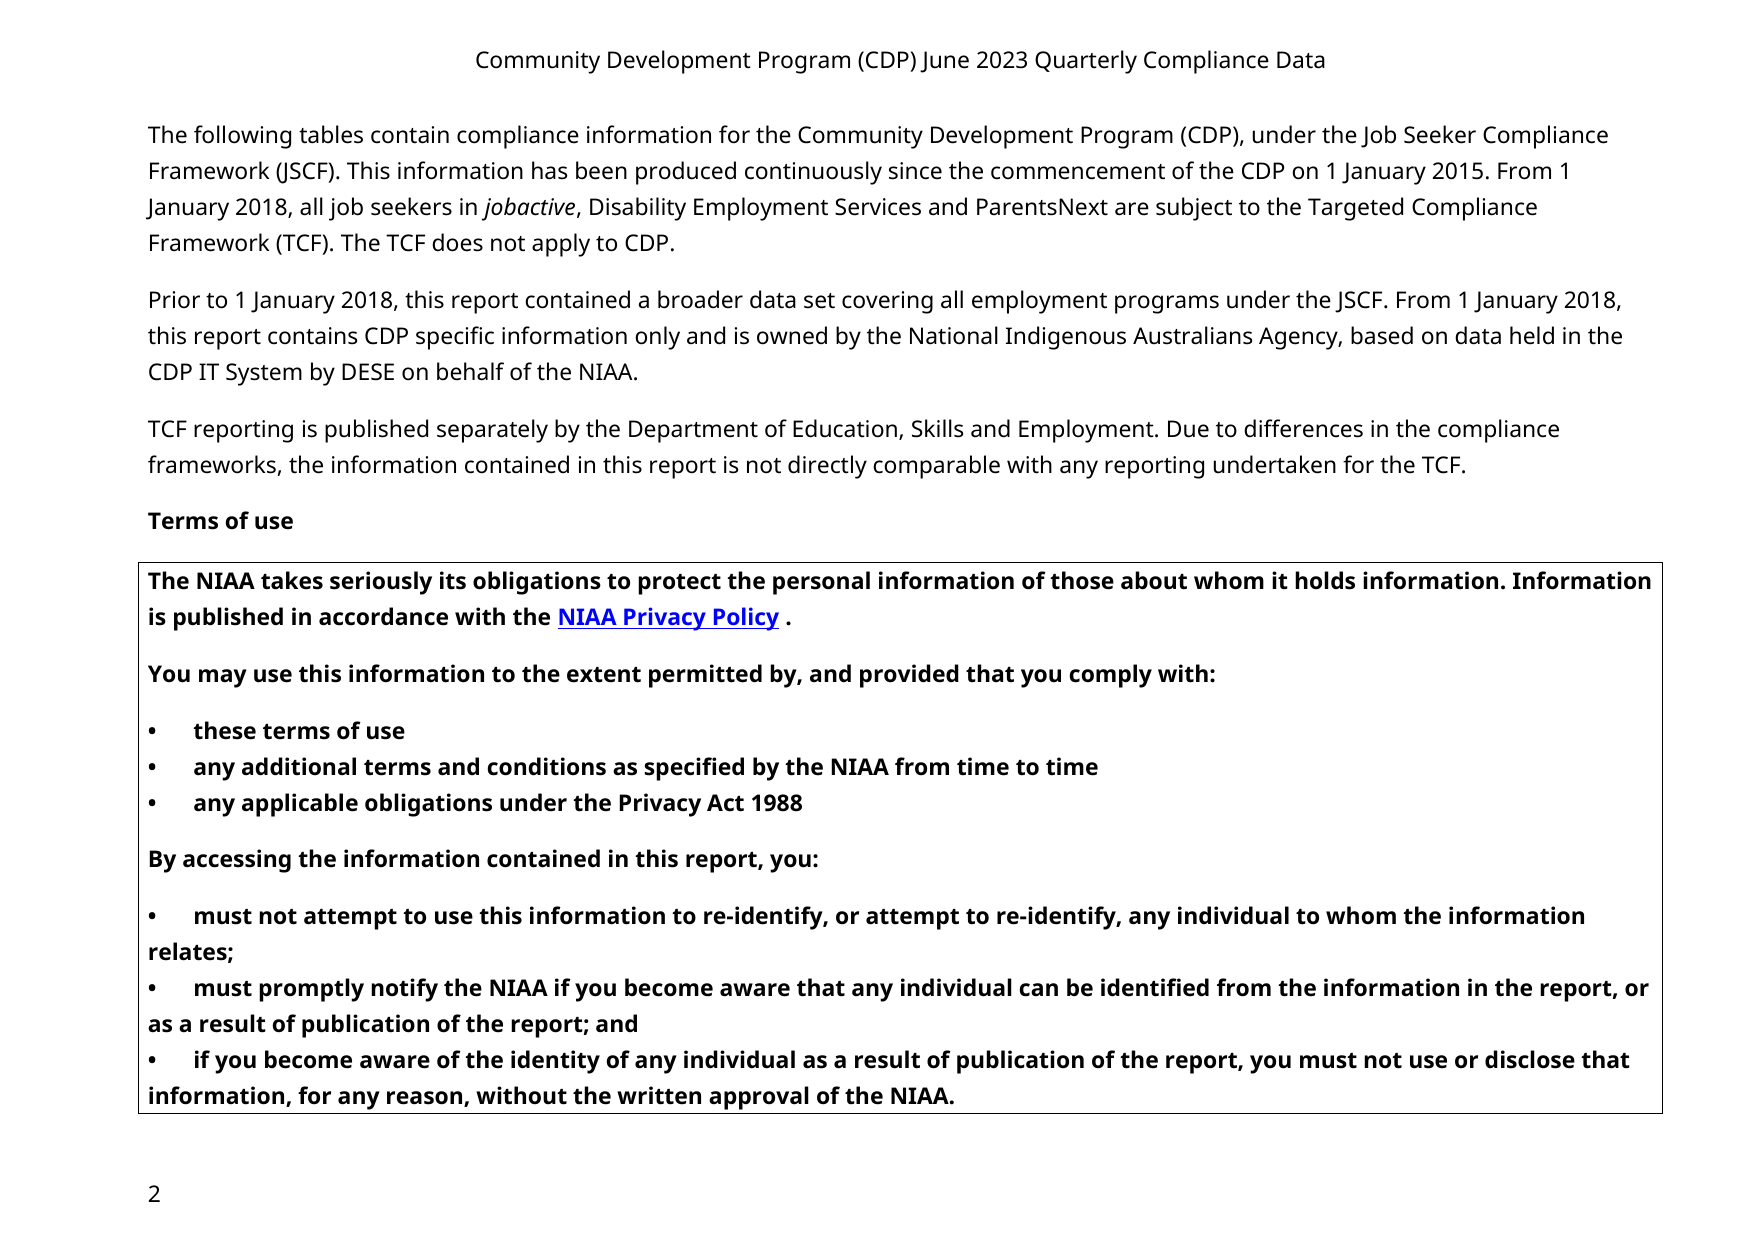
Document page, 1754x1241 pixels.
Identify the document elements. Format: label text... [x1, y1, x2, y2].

text • any additional terms and conditions as specified by the NIAA from time to time [139, 747, 1662, 782]
text • must not attempt to use this information to re-identify, or attempt to re-identify, any individual to whom the information relates; [139, 897, 1662, 967]
text TCF reporting is published separately by the Department of Education, Skills and Employment. Due to differences in the compliance frameworks, the information contained in this report is not directly comparable with any reporting undertaken for the TCF. [148, 413, 1654, 480]
text • must promptly notify the NIAA if you become aware that any individual can be identified from the information in the report, or as a result of publication of the report; and [139, 969, 1662, 1039]
text • these terms of use [139, 712, 1662, 746]
text • any applicable obligations under the Privacy Act 1988 [139, 783, 1662, 818]
text Terms of use [148, 505, 1654, 537]
text Prior to 1 January 2018, this report contained a broader data set covering all employment programs under the JSCF. From 1 January 2018, this report contains CDP specific information only and is owned by the National Indigenous Australians Agency, based on data held in the CDP IT System by DESE on behalf of the NIAA. [148, 284, 1654, 387]
text The NIAA takes seriously its obligations to protect the personal information of those about whom it holds information. Information is published in accordance with the NIAA Privacy Policy . [139, 563, 1662, 632]
text • if you become aware of the identity of any individual as a result of publication of the report, you must not use or disclose that information, for any reason, without the written approval of the NIAA. [139, 1041, 1662, 1113]
text The following tables contain compliance information for the Community Development Program (CDP), under the Job Seeker Compliance Framework (JSCF). This information has been produced continuously since the commencement of the CDP on 1 January 2015. From 1 January 2018, all job seekers in jobactive, Disability Employment Services and ParentsNext are subject to the Targeted Compliance Framework (TCF). The TCF does not apply to CDP. [148, 119, 1654, 258]
text By accessing the information contained in this report, you: [139, 840, 1662, 874]
text You may use this information to the extent permitted by, and provided that you comply with: [139, 655, 1662, 689]
